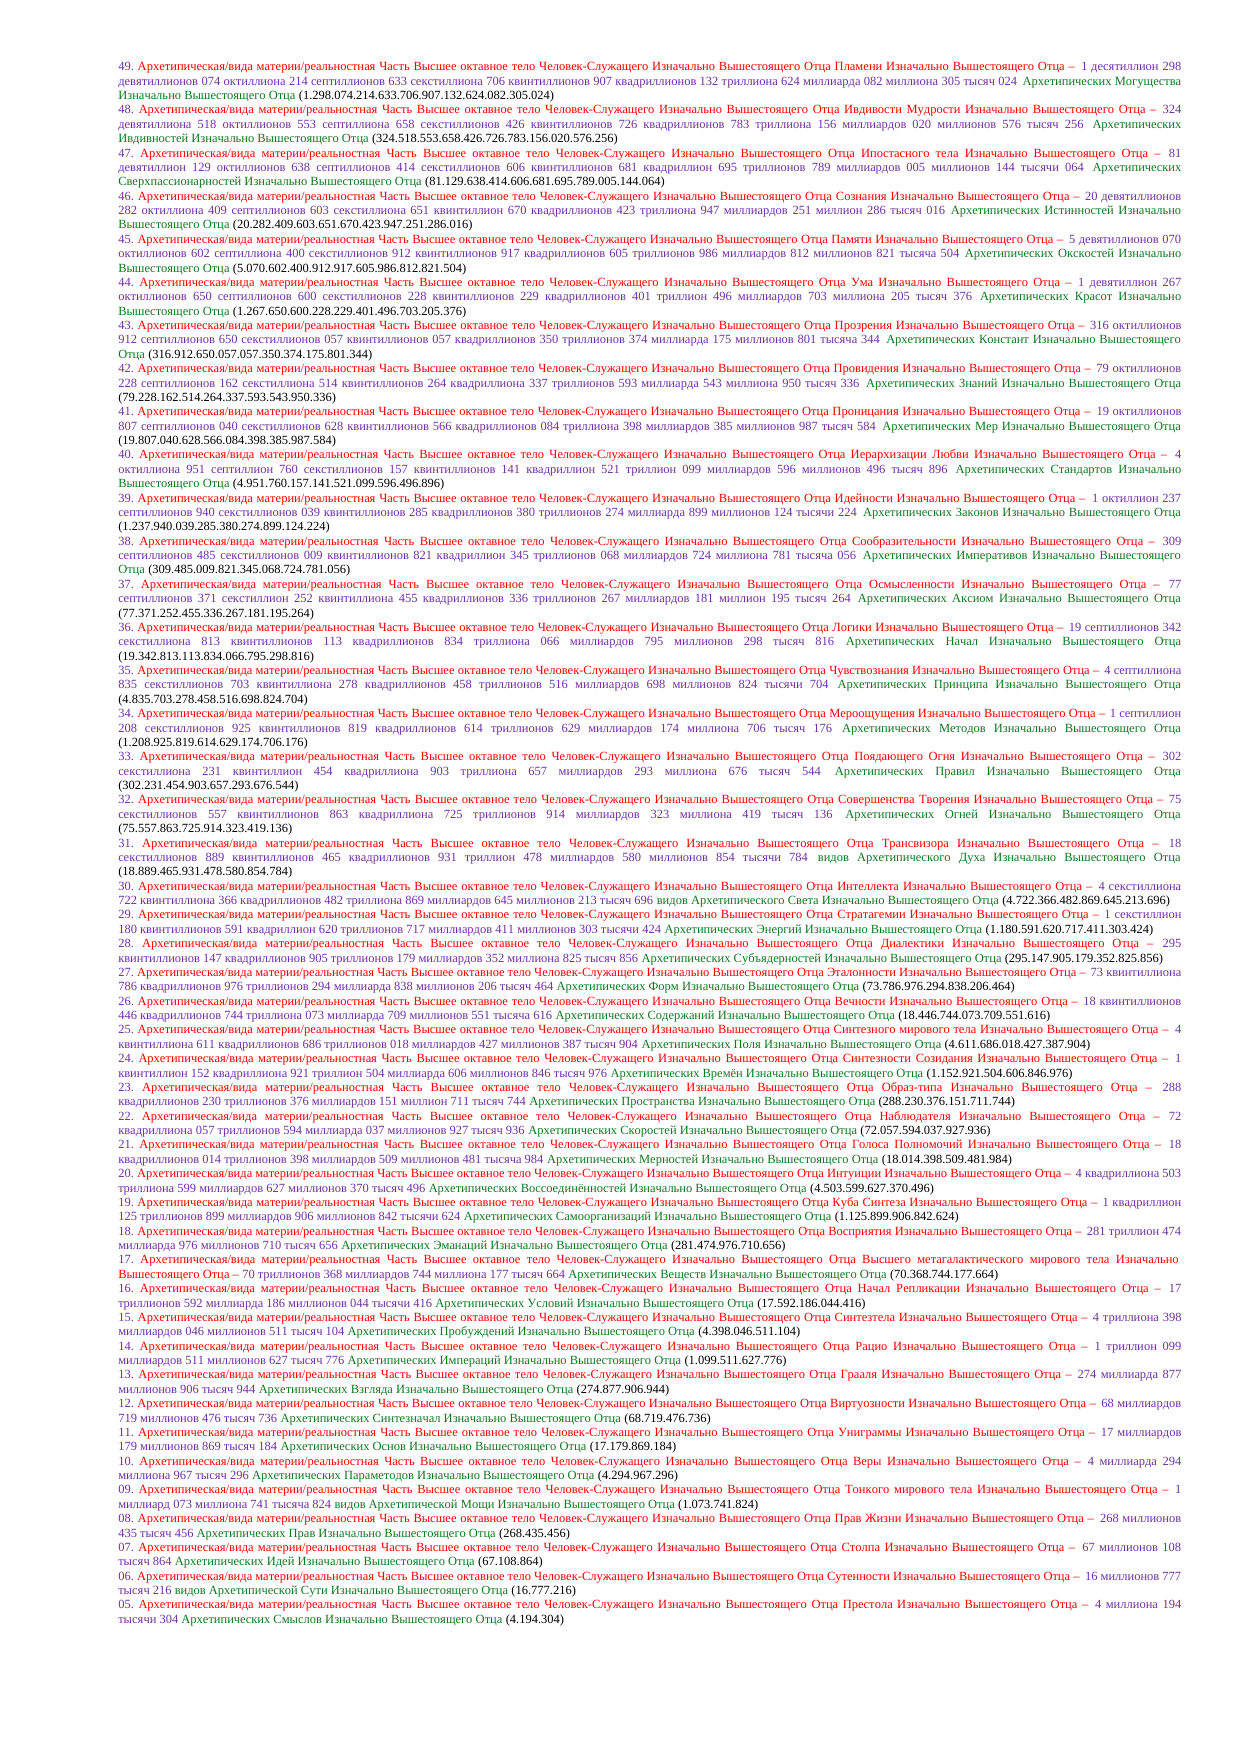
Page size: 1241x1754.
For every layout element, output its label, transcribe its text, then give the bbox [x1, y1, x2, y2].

text 21. Архетипическая/вида материи/реальностная Часть Высшее октавное тело Человек-Служащего Изначально Вышестоящего Отца Голоса Полномочий Изначально Вышестоящего Отца – 18 квадриллионов 014 триллионов 398 миллиардов 509 миллионов 481 тысяча 984 Архетипических Мерностей Изначально Вышестоящего Отца (18.014.398.509.481.984) [118, 1137, 1181, 1166]
text 36. Архетипическая/вида материи/реальностная Часть Высшее октавное тело Человек-Служащего Изначально Вышестоящего Отца Логики Изначально Вышестоящего Отца – 19 септиллионов 342 секстиллиона 813 квинтиллионов 113 квадриллионов 834 триллиона 066 миллиардов 795 миллионов 298 тысяч 816 Архетипических Начал Изначально Вышестоящего Отца (19.342.813.113.834.066.795.298.816) [118, 620, 1181, 663]
text 15. Архетипическая/вида материи/реальностная Часть Высшее октавное тело Человек-Служащего Изначально Вышестоящего Отца Синтезтела Изначально Вышестоящего Отца – 4 триллиона 398 миллиардов 046 миллионов 511 тысяч 104 Архетипических Пробуждений Изначально Вышестоящего Отца (4.398.046.511.104) [118, 1310, 1181, 1338]
text 34. Архетипическая/вида материи/реальностная Часть Высшее октавное тело Человек-Служащего Изначально Вышестоящего Отца Мероощущения Изначально Вышестоящего Отца – 1 септиллион 208 секстиллионов 925 квинтиллионов 819 квадриллионов 614 триллионов 629 миллиардов 174 миллиона 706 тысяч 176 Архетипических Методов Изначально Вышестоящего Отца (1.208.925.819.614.629.174.706.176) [118, 706, 1181, 749]
text 08. Архетипическая/вида материи/реальностная Часть Высшее октавное тело Человек-Служащего Изначально Вышестоящего Отца Прав Жизни Изначально Вышестоящего Отца – 268 миллионов 435 тысяч 456 Архетипических Прав Изначально Вышестоящего Отца (268.435.456) [118, 1511, 1181, 1540]
text 22. Архетипическая/вида материи/реальностная Часть Высшее октавное тело Человек-Служащего Изначально Вышестоящего Отца Наблюдателя Изначально Вышестоящего Отца – 72 квадриллиона 057 триллионов 594 миллиарда 037 миллионов 927 тысяч 936 Архетипических Скоростей Изначально Вышестоящего Отца (72.057.594.037.927.936) [118, 1108, 1181, 1137]
text 33. Архетипическая/вида материи/реальностная Часть Высшее октавное тело Человек-Служащего Изначально Вышестоящего Отца Поядающего Огня Изначально Вышестоящего Отца – 302 секстиллиона 231 квинтиллион 454 квадриллиона 903 триллиона 657 миллиардов 293 миллиона 676 тысяч 544 Архетипических Правил Изначально Вышестоящего Отца (302.231.454.903.657.293.676.544) [118, 749, 1181, 792]
text 13. Архетипическая/вида материи/реальностная Часть Высшее октавное тело Человек-Служащего Изначально Вышестоящего Отца Грааля Изначально Вышестоящего Отца – 274 миллиарда 877 миллионов 906 тысяч 944 Архетипических Взгляда Изначально Вышестоящего Отца (274.877.906.944) [118, 1367, 1181, 1396]
text 42. Архетипическая/вида материи/реальностная Часть Высшее октавное тело Человек-Служащего Изначально Вышестоящего Отца Провидения Изначально Вышестоящего Отца – 79 октиллионов 228 септиллионов 162 секстиллиона 514 квинтиллионов 264 квадриллиона 337 триллионов 593 миллиарда 543 миллиона 950 тысяч 336 Архетипических Знаний Изначально Вышестоящего Отца (79.228.162.514.264.337.593.543.950.336) [118, 361, 1181, 404]
text 05. Архетипическая/вида материи/реальностная Часть Высшее октавное тело Человек-Служащего Изначально Вышестоящего Отца Престола Изначально Вышестоящего Отца – 4 миллиона 194 тысячи 304 Архетипических Смыслов Изначально Вышестоящего Отца (4.194.304) [118, 1597, 1181, 1626]
text 14. Архетипическая/вида материи/реальностная Часть Высшее октавное тело Человек-Служащего Изначально Вышестоящего Отца Рацио Изначально Вышестоящего Отца – 1 триллион 099 миллиардов 511 миллионов 627 тысяч 776 Архетипических Импераций Изначально Вышестоящего Отца (1.099.511.627.776) [118, 1338, 1181, 1367]
text 18. Архетипическая/вида материи/реальностная Часть Высшее октавное тело Человек-Служащего Изначально Вышестоящего Отца Восприятия Изначально Вышестоящего Отца – 281 триллион 474 миллиарда 976 миллионов 710 тысяч 656 Архетипических Эманаций Изначально Вышестоящего Отца (281.474.976.710.656) [118, 1223, 1181, 1252]
text 48. Архетипическая/вида материи/реальностная Часть Высшее октавное тело Человек-Служащего Изначально Вышестоящего Отца Ивдивости Мудрости Изначально Вышестоящего Отца – 324 девятиллиона 518 октиллионов 553 септиллиона 658 секстиллионов 426 квинтиллионов 726 квадриллионов 783 триллиона 156 миллиардов 020 миллионов 576 тысяч 256 Архетипических Ивдивностей Изначально Вышестоящего Отца (324.518.553.658.426.726.783.156.020.576.256) [118, 102, 1181, 145]
text 32. Архетипическая/вида материи/реальностная Часть Высшее октавное тело Человек-Служащего Изначально Вышестоящего Отца Совершенства Творения Изначально Вышестоящего Отца – 75 секстиллионов 557 квинтиллионов 863 квадриллиона 725 триллионов 914 миллиардов 323 миллиона 419 тысяч 136 Архетипических Огней Изначально Вышестоящего Отца (75.557.863.725.914.323.419.136) [118, 792, 1181, 835]
text 38. Архетипическая/вида материи/реальностная Часть Высшее октавное тело Человек-Служащего Изначально Вышестоящего Отца Сообразительности Изначально Вышестоящего Отца – 309 септиллионов 485 секстиллионов 009 квинтиллионов 821 квадриллион 345 триллионов 068 миллиардов 724 миллиона 781 тысяча 056 Архетипических Императивов Изначально Вышестоящего Отца (309.485.009.821.345.068.724.781.056) [118, 533, 1181, 577]
text 24. Архетипическая/вида материи/реальностная Часть Высшее октавное тело Человек-Служащего Изначально Вышестоящего Отца Синтезности Созидания Изначально Вышестоящего Отца – 1 квинтиллион 152 квадриллиона 921 триллион 504 миллиарда 606 миллионов 846 тысяч 976 Архетипических Времён Изначально Вышестоящего Отца (1.152.921.504.606.846.976) [118, 1051, 1181, 1080]
text 40. Архетипическая/вида материи/реальностная Часть Высшее октавное тело Человек-Служащего Изначально Вышестоящего Отца Иерархизации Любви Изначально Вышестоящего Отца – 4 октиллиона 951 септиллион 760 секстиллионов 157 квинтиллионов 141 квадриллион 521 триллион 099 миллиардов 596 миллионов 496 тысяч 896 Архетипических Стандартов Изначально Вышестоящего Отца (4.951.760.157.141.521.099.596.496.896) [118, 447, 1181, 490]
text 23. Архетипическая/вида материи/реальностная Часть Высшее октавное тело Человек-Служащего Изначально Вышестоящего Отца Образ-типа Изначально Вышестоящего Отца – 288 квадриллионов 230 триллионов 376 миллиардов 151 миллион 711 тысяч 744 Архетипических Пространства Изначально Вышестоящего Отца (288.230.376.151.711.744) [118, 1080, 1181, 1108]
text 39. Архетипическая/вида материи/реальностная Часть Высшее октавное тело Человек-Служащего Изначально Вышестоящего Отца Идейности Изначально Вышестоящего Отца – 1 октиллион 237 септиллионов 940 секстиллионов 039 квинтиллионов 285 квадриллионов 380 триллионов 274 миллиарда 899 миллионов 124 тысячи 224 Архетипических Законов Изначально Вышестоящего Отца (1.237.940.039.285.380.274.899.124.224) [118, 490, 1181, 533]
text 12. Архетипическая/вида материи/реальностная Часть Высшее октавное тело Человек-Служащего Изначально Вышестоящего Отца Виртуозности Изначально Вышестоящего Отца – 68 миллиардов 719 миллионов 476 тысяч 736 Архетипических Синтезначал Изначально Вышестоящего Отца (68.719.476.736) [118, 1396, 1181, 1425]
text 29. Архетипическая/вида материи/реальностная Часть Высшее октавное тело Человек-Служащего Изначально Вышестоящего Отца Стратагемии Изначально Вышестоящего Отца – 1 секстиллион 180 квинтиллионов 591 квадриллион 620 триллионов 717 миллиардов 411 миллионов 303 тысячи 424 Архетипических Энергий Изначально Вышестоящего Отца (1.180.591.620.717.411.303.424) [118, 907, 1181, 936]
text 07. Архетипическая/вида материи/реальностная Часть Высшее октавное тело Человек-Служащего Изначально Вышестоящего Отца Столпа Изначально Вышестоящего Отца – 67 миллионов 108 тысяч 864 Архетипических Идей Изначально Вышестоящего Отца (67.108.864) [118, 1540, 1181, 1568]
text 30. Архетипическая/вида материи/реальностная Часть Высшее октавное тело Человек-Служащего Изначально Вышестоящего Отца Интеллекта Изначально Вышестоящего Отца – 4 секстиллиона 722 квинтиллиона 366 квадриллионов 482 триллиона 869 миллиардов 645 миллионов 213 тысяч 696 видов Архетипического Света Изначально Вышестоящего Отца (4.722.366.482.869.645.213.696) [118, 878, 1181, 907]
text 45. Архетипическая/вида материи/реальностная Часть Высшее октавное тело Человек-Служащего Изначально Вышестоящего Отца Памяти Изначально Вышестоящего Отца – 5 девятиллионов 070 октиллионов 602 септиллиона 400 секстиллионов 912 квинтиллионов 917 квадриллионов 605 триллионов 986 миллиардов 812 миллионов 821 тысяча 504 Архетипических Окскостей Изначально Вышестоящего Отца (5.070.602.400.912.917.605.986.812.821.504) [118, 232, 1181, 275]
text 16. Архетипическая/вида материи/реальностная Часть Высшее октавное тело Человек-Служащего Изначально Вышестоящего Отца Начал Репликации Изначально Вышестоящего Отца – 17 триллионов 592 миллиарда 186 миллионов 044 тысячи 416 Архетипических Условий Изначально Вышестоящего Отца (17.592.186.044.416) [118, 1281, 1181, 1310]
text 25. Архетипическая/вида материи/реальностная Часть Высшее октавное тело Человек-Служащего Изначально Вышестоящего Отца Синтезного мирового тела Изначально Вышестоящего Отца – 4 квинтиллиона 611 квадриллионов 686 триллионов 018 миллиардов 427 миллионов 387 тысяч 904 Архетипических Поля Изначально Вышестоящего Отца (4.611.686.018.427.387.904) [118, 1022, 1181, 1051]
text 27. Архетипическая/вида материи/реальностная Часть Высшее октавное тело Человек-Служащего Изначально Вышестоящего Отца Эталонности Изначально Вышестоящего Отца – 73 квинтиллиона 786 квадриллионов 976 триллионов 294 миллиарда 838 миллионов 206 тысяч 464 Архетипических Форм Изначально Вышестоящего Отца (73.786.976.294.838.206.464) [118, 965, 1181, 993]
text 28. Архетипическая/вида материи/реальностная Часть Высшее октавное тело Человек-Служащего Изначально Вышестоящего Отца Диалектики Изначально Вышестоящего Отца – 295 квинтиллионов 147 квадриллионов 905 триллионов 179 миллиардов 352 миллиона 825 тысяч 856 Архетипических Субъядерностей Изначально Вышестоящего Отца (295.147.905.179.352.825.856) [118, 936, 1181, 965]
text 43. Архетипическая/вида материи/реальностная Часть Высшее октавное тело Человек-Служащего Изначально Вышестоящего Отца Прозрения Изначально Вышестоящего Отца – 316 октиллионов 912 септиллионов 650 секстиллионов 057 квинтиллионов 057 квадриллионов 350 триллионов 374 миллиарда 175 миллионов 801 тысяча 344 Архетипических Констант Изначально Вышестоящего Отца (316.912.650.057.057.350.374.175.801.344) [118, 318, 1181, 361]
text 11. Архетипическая/вида материи/реальностная Часть Высшее октавное тело Человек-Служащего Изначально Вышестоящего Отца Униграммы Изначально Вышестоящего Отца – 17 миллиардов 179 миллионов 869 тысяч 184 Архетипических Основ Изначально Вышестоящего Отца (17.179.869.184) [118, 1425, 1181, 1453]
text 31. Архетипическая/вида материи/реальностная Часть Высшее октавное тело Человек-Служащего Изначально Вышестоящего Отца Трансвизора Изначально Вышестоящего Отца – 18 секстиллионов 889 квинтиллионов 465 квадриллионов 931 триллион 478 миллиардов 580 миллионов 854 тысячи 784 видов Архетипического Духа Изначально Вышестоящего Отца (18.889.465.931.478.580.854.784) [118, 835, 1181, 878]
text 47. Архетипическая/вида материи/реальностная Часть Высшее октавное тело Человек-Служащего Изначально Вышестоящего Отца Ипостасного тела Изначально Вышестоящего Отца – 81 девятиллион 129 октиллионов 638 септиллионов 414 секстиллионов 606 квинтиллионов 681 квадриллион 695 триллионов 789 миллиардов 005 миллионов 144 тысячи 064 Архетипических Сверхпассионарностей Изначально Вышестоящего Отца (81.129.638.414.606.681.695.789.005.144.064) [118, 145, 1181, 188]
text 35. Архетипическая/вида материи/реальностная Часть Высшее октавное тело Человек-Служащего Изначально Вышестоящего Отца Чувствознания Изначально Вышестоящего Отца – 4 септиллиона 835 секстиллионов 703 квинтиллиона 278 квадриллионов 458 триллионов 516 миллиардов 698 миллионов 824 тысячи 704 Архетипических Принципа Изначально Вышестоящего Отца (4.835.703.278.458.516.698.824.704) [118, 663, 1181, 706]
text 46. Архетипическая/вида материи/реальностная Часть Высшее октавное тело Человек-Служащего Изначально Вышестоящего Отца Сознания Изначально Вышестоящего Отца – 20 девятиллионов 282 октиллиона 409 септиллионов 603 секстиллиона 651 квинтиллион 670 квадриллионов 423 триллиона 947 миллиардов 251 миллион 286 тысяч 016 Архетипических Истинностей Изначально Вышестоящего Отца (20.282.409.603.651.670.423.947.251.286.016) [118, 188, 1181, 232]
text 19. Архетипическая/вида материи/реальностная Часть Высшее октавное тело Человек-Служащего Изначально Вышестоящего Отца Куба Синтеза Изначально Вышестоящего Отца – 1 квадриллион 125 триллионов 899 миллиардов 906 миллионов 842 тысячи 624 Архетипических Самоорганизаций Изначально Вышестоящего Отца (1.125.899.906.842.624) [118, 1195, 1181, 1223]
text 06. Архетипическая/вида материи/реальностная Часть Высшее октавное тело Человек-Служащего Изначально Вышестоящего Отца Сутенности Изначально Вышестоящего Отца – 16 миллионов 777 тысяч 216 видов Архетипической Сути Изначально Вышестоящего Отца (16.777.216) [118, 1568, 1181, 1597]
text 49. Архетипическая/вида материи/реальностная Часть Высшее октавное тело Человек-Служащего Изначально Вышестоящего Отца Пламени Изначально Вышестоящего Отца – 1 десятиллион 298 девятиллионов 074 октиллиона 214 септиллионов 633 секстиллиона 706 квинтиллионов 907 квадриллионов 132 триллиона 624 миллиарда 082 миллиона 305 тысяч 024 Архетипических Могущества Изначально Вышестоящего Отца (1.298.074.214.633.706.907.132.624.082.305.024) [118, 59, 1181, 102]
text 37. Архетипическая/вида материи/реальностная Часть Высшее октавное тело Человек-Служащего Изначально Вышестоящего Отца Осмысленности Изначально Вышестоящего Отца – 77 септиллионов 371 секстиллион 252 квинтиллиона 455 квадриллионов 336 триллионов 267 миллиардов 181 миллион 195 тысяч 264 Архетипических Аксиом Изначально Вышестоящего Отца (77.371.252.455.336.267.181.195.264) [118, 577, 1181, 620]
text 20. Архетипическая/вида материи/реальностная Часть Высшее октавное тело Человек-Служащего Изначально Вышестоящего Отца Интуиции Изначально Вышестоящего Отца – 4 квадриллиона 503 триллиона 599 миллиардов 627 миллионов 370 тысяч 496 Архетипических Воссоединённостей Изначально Вышестоящего Отца (4.503.599.627.370.496) [118, 1166, 1181, 1195]
text 09. Архетипическая/вида материи/реальностная Часть Высшее октавное тело Человек-Служащего Изначально Вышестоящего Отца Тонкого мирового тела Изначально Вышестоящего Отца – 1 миллиард 073 миллиона 741 тысяча 824 видов Архетипической Мощи Изначально Вышестоящего Отца (1.073.741.824) [118, 1482, 1181, 1511]
text 41. Архетипическая/вида материи/реальностная Часть Высшее октавное тело Человек-Служащего Изначально Вышестоящего Отца Проницания Изначально Вышестоящего Отца – 19 октиллионов 807 септиллионов 040 секстиллионов 628 квинтиллионов 566 квадриллионов 084 триллиона 398 миллиардов 385 миллионов 987 тысяч 584 Архетипических Мер Изначально Вышестоящего Отца (19.807.040.628.566.084.398.385.987.584) [118, 404, 1181, 447]
text 44. Архетипическая/вида материи/реальностная Часть Высшее октавное тело Человек-Служащего Изначально Вышестоящего Отца Ума Изначально Вышестоящего Отца – 1 девятиллион 267 октиллионов 650 септиллионов 600 секстиллионов 228 квинтиллионов 229 квадриллионов 401 триллион 496 миллиардов 703 миллиона 205 тысяч 376 Архетипических Красот Изначально Вышестоящего Отца (1.267.650.600.228.229.401.496.703.205.376) [118, 275, 1181, 318]
text 17. Архетипическая/вида материи/реальностная Часть Высшее октавное тело Человек-Служащего Изначально Вышестоящего Отца Высшего метагалактического мирового тела Изначально Вышестоящего Отца – 70 триллионов 368 миллиардов 744 миллиона 177 тысяч 664 Архетипических Веществ Изначально Вышестоящего Отца (70.368.744.177.664) [118, 1252, 1181, 1281]
text 10. Архетипическая/вида материи/реальностная Часть Высшее октавное тело Человек-Служащего Изначально Вышестоящего Отца Веры Изначально Вышестоящего Отца – 4 миллиарда 294 миллиона 967 тысяч 296 Архетипических Параметодов Изначально Вышестоящего Отца (4.294.967.296) [118, 1453, 1181, 1482]
text 26. Архетипическая/вида материи/реальностная Часть Высшее октавное тело Человек-Служащего Изначально Вышестоящего Отца Вечности Изначально Вышестоящего Отца – 18 квинтиллионов 446 квадриллионов 744 триллиона 073 миллиарда 709 миллионов 551 тысяча 616 Архетипических Содержаний Изначально Вышестоящего Отца (18.446.744.073.709.551.616) [118, 993, 1181, 1022]
